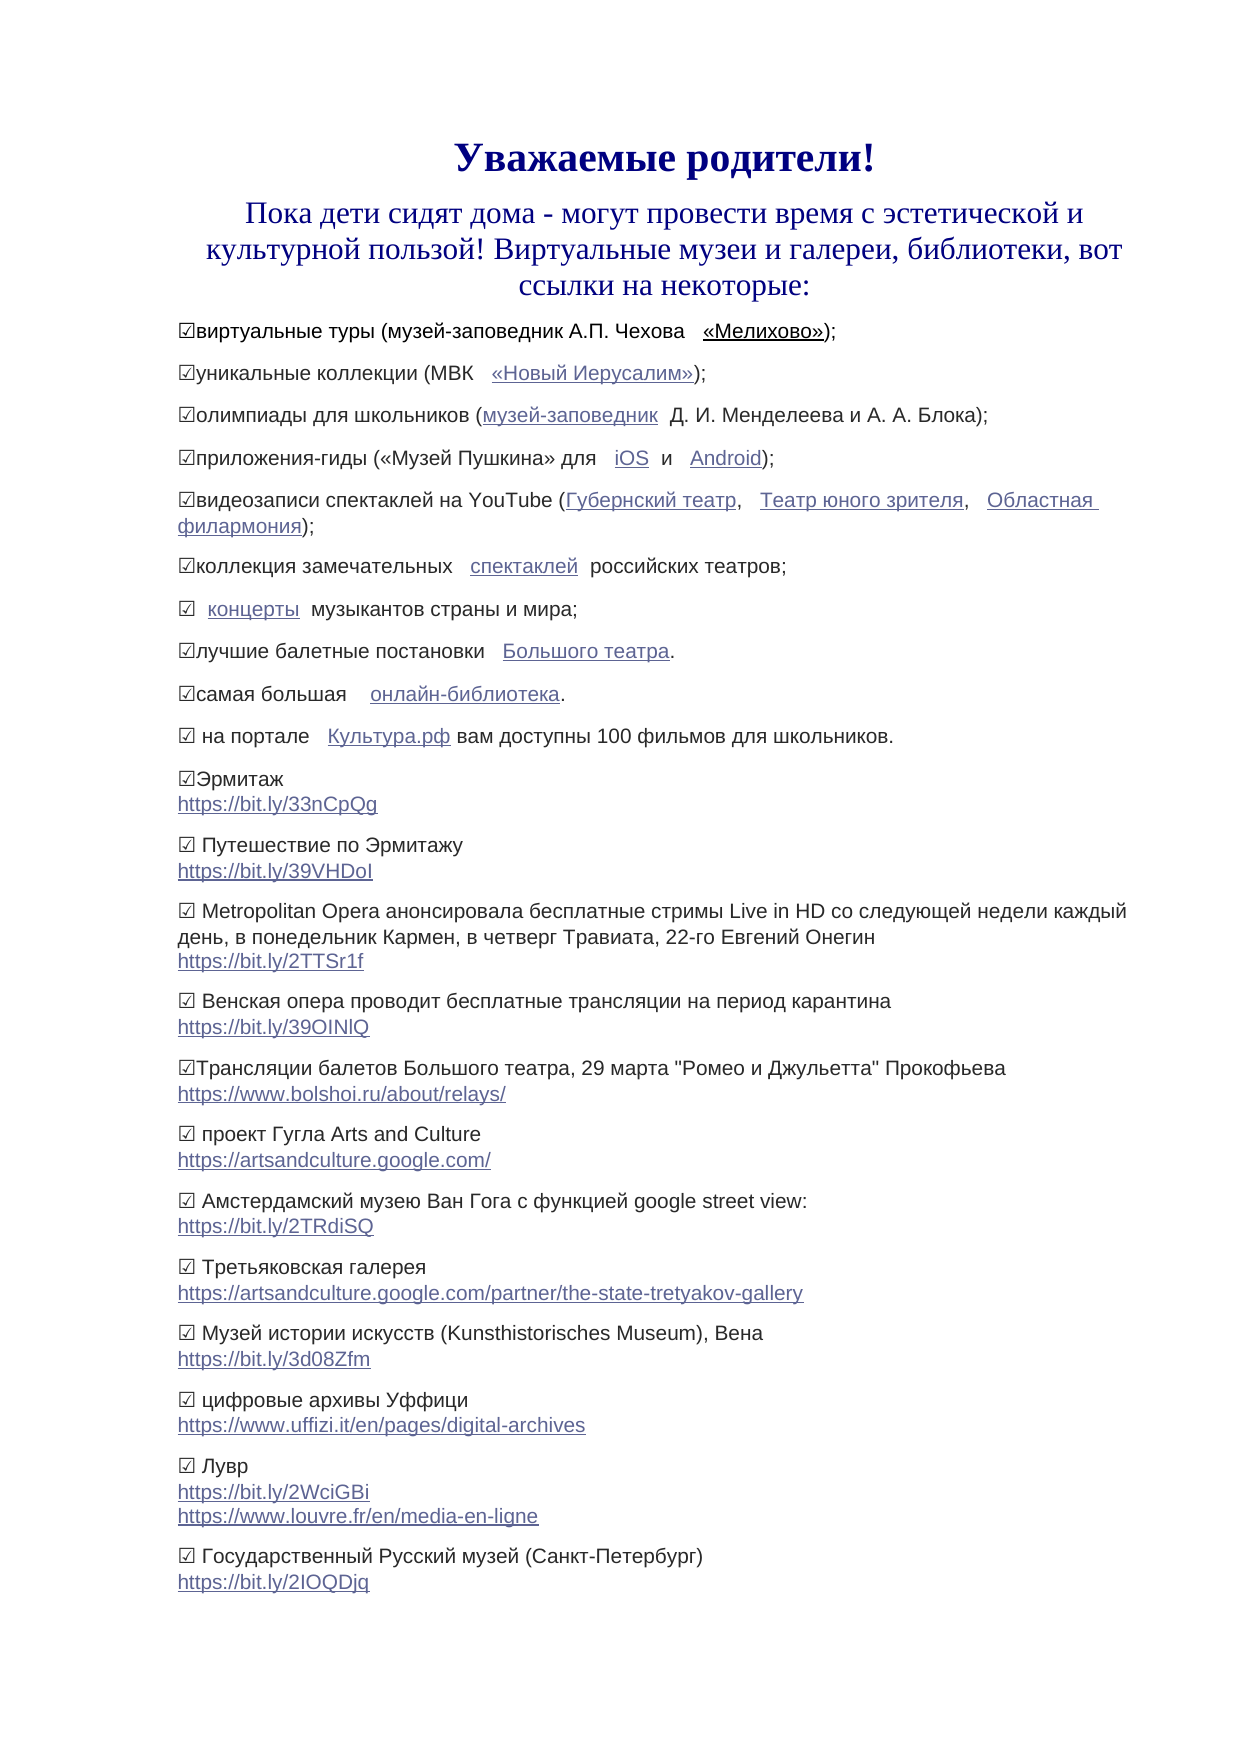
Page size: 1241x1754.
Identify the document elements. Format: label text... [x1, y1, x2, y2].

text ☑коллекция замечательных спектаклей российских театров; [177, 552, 1152, 580]
text ☑ Путешествие по Эрмитажу https://bit.ly/39VHDoI [177, 830, 1152, 882]
text ☑ концерты музыкантов страны и мира; [177, 594, 1152, 622]
text Уважаемые родители! [177, 132, 1152, 180]
text ☑ Амстердамский музею Ван Гога с функцией google street view: https://bit.ly/2TRdiSQ [177, 1186, 1152, 1238]
text ☑ на портале Культура.рф вам доступны 100 фильмов для школьников. [177, 721, 1152, 750]
text ☑ Государственный Русский музей (Санкт-Петербург) https://bit.ly/2IOQDjq [177, 1541, 1152, 1594]
text ☑ Музей истории искусств (Kunsthistorisches Museum), Вена https://bit.ly/3d08Zfm [177, 1318, 1152, 1371]
text ☑виртуальные туры (музей-заповедник А.П. Чехова «Мелихово»); [177, 316, 1152, 344]
text ☑ Лувр https://bit.ly/2WciGBi https://www.louvre.fr/en/media-en-ligne [177, 1451, 1152, 1527]
text ☑лучшие балетные постановки Большого театра. [177, 636, 1152, 665]
text ☑ Венская опера проводит бесплатные трансляции на период карантина https://bit.ly/39OINlQ [177, 987, 1152, 1039]
text ☑видеозаписи спектаклей на YouTube (Губернский театр, Театр юного зрителя, Областная филармония); [177, 485, 1152, 538]
text ☑уникальные коллекции (МВК «Новый Иерусалим»); [177, 358, 1152, 387]
text ☑олимпиады для школьников (музей-заповедник Д. И. Менделеева и А. А. Блока); [177, 401, 1152, 429]
text ☑ Третьяковская галерея https://artsandculture.google.com/partner/the-state-tretyakov-gallery [177, 1252, 1152, 1304]
text ☑ Metropolitan Opera анонсировала бесплатные стримы Live in HD со следующей недели каждый день, в понедельник Кармен, в четверг Травиата, 22-го Евгений Онегин https://bit.ly/2TTSr1f [177, 896, 1152, 973]
text ☑Эрмитаж https://bit.ly/33nCpQg [177, 764, 1152, 816]
text ☑самая большая онлайн-библиотека. [177, 679, 1152, 707]
text ☑приложения-гиды («Музей Пушкина» для iOS и Android); [177, 443, 1152, 471]
text ☑ цифровые архивы Уффици https://www.uffizi.it/en/pages/digital-archives [177, 1385, 1152, 1437]
text ☑ проект Гугла Arts and Culture https://artsandculture.google.com/ [177, 1119, 1152, 1172]
text Пока дети сидят дома - могут провести время с эстетической и культурной пользой! Виртуальные музеи и галереи, библиотеки, вот ссылки на некоторые: [177, 194, 1152, 302]
text ☑Трансляции балетов Большого театра, 29 марта "Ромео и Джульетта" Прокофьева https://www.bolshoi.ru/about/relays/ [177, 1053, 1152, 1105]
